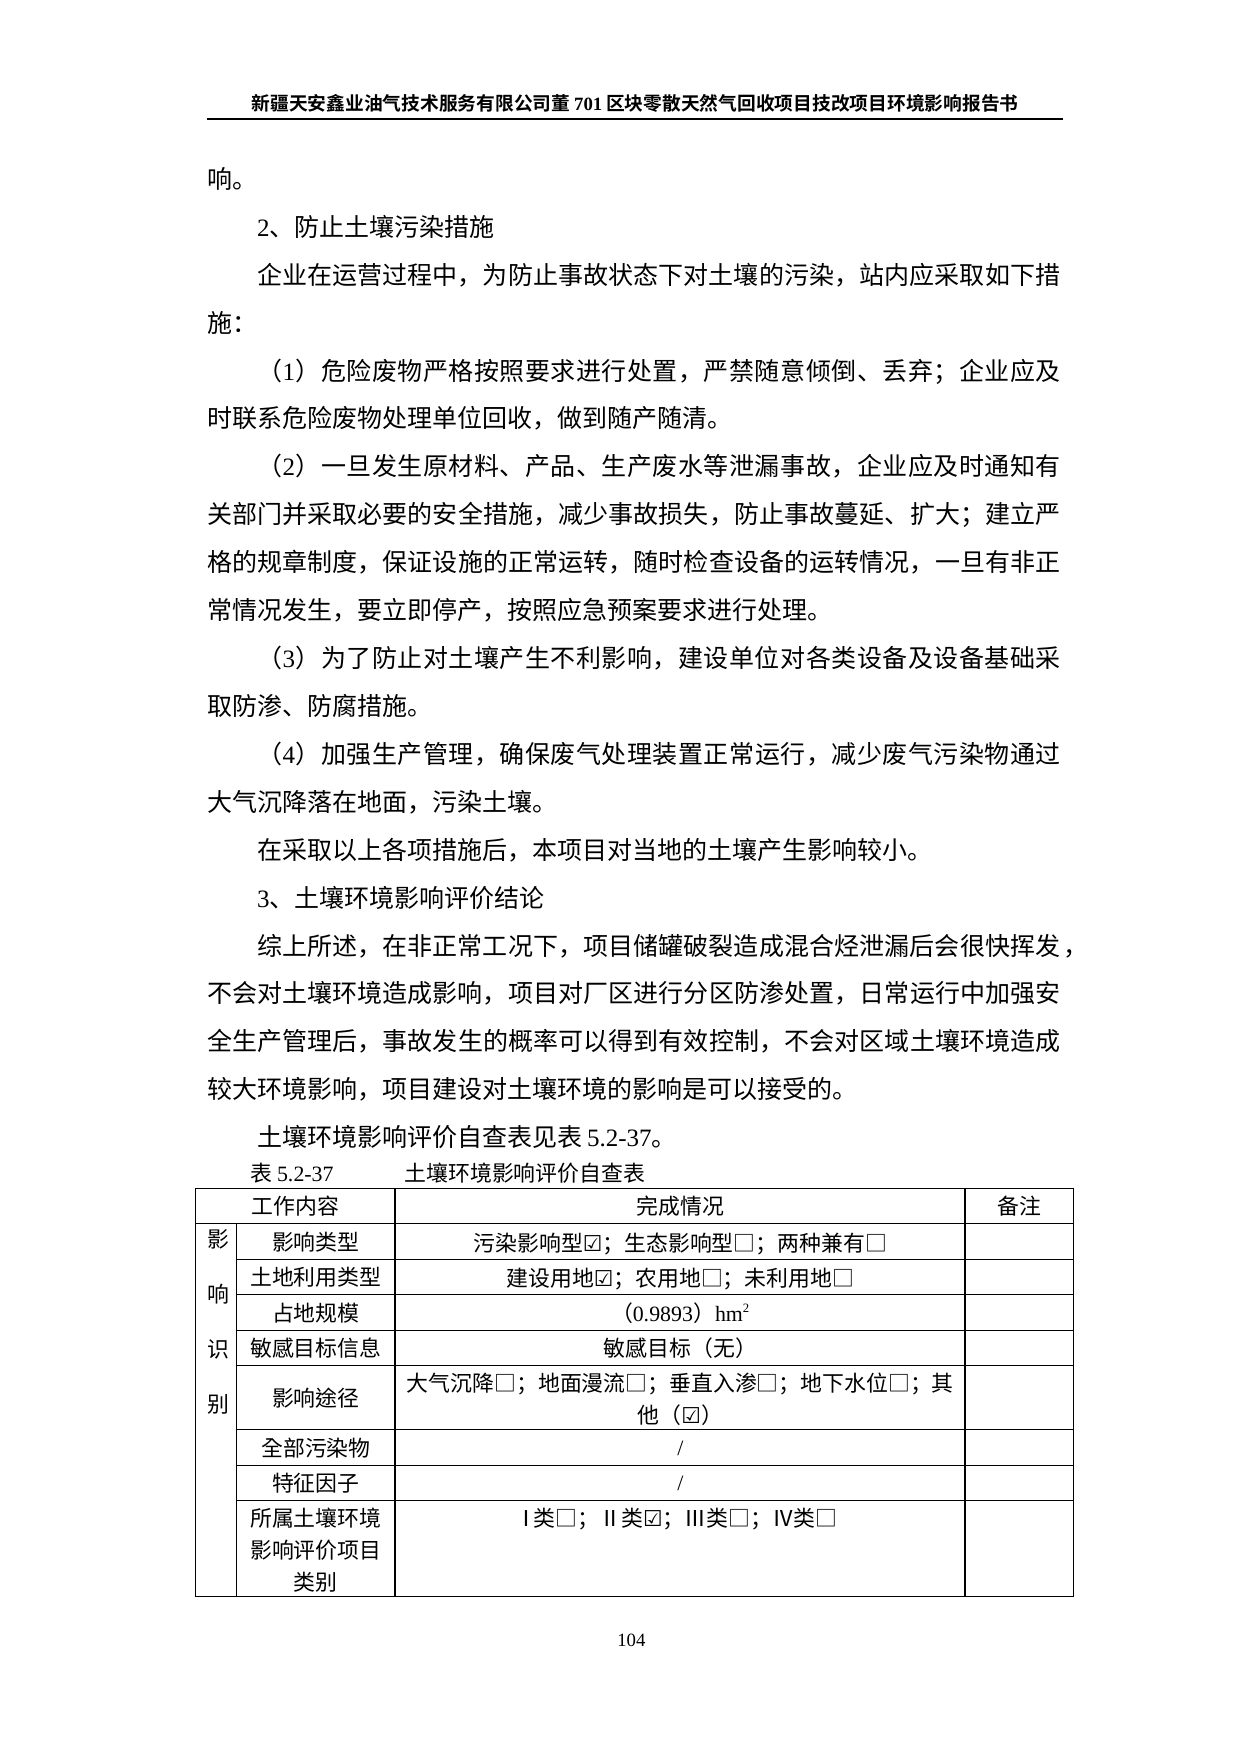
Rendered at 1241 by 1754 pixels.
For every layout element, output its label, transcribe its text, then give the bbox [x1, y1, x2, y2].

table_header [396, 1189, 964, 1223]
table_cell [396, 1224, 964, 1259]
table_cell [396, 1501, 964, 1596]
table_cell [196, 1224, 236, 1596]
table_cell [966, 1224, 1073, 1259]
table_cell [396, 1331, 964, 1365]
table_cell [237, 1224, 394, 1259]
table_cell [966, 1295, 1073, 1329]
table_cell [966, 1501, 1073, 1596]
text 在采取以上各项措施后，本项目对当地的土壤产生影响较小。 [207, 821, 1063, 869]
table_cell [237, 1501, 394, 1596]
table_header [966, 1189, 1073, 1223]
text （1）危险废物严格按照要求进行处置，严禁随意倾倒、丢弃；企业应及时联系危险废物处理单位回收，做到随产随清。 [207, 342, 1063, 437]
text 表5.2-37 土壤环境影响评价自查表 [207, 1156, 1063, 1188]
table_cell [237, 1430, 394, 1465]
text 土壤环境影响评价自查表见表5.2-37。 [207, 1108, 1063, 1156]
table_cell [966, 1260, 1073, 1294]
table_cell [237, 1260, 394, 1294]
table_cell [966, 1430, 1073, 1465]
text 2、防止土壤污染措施 [207, 198, 1063, 246]
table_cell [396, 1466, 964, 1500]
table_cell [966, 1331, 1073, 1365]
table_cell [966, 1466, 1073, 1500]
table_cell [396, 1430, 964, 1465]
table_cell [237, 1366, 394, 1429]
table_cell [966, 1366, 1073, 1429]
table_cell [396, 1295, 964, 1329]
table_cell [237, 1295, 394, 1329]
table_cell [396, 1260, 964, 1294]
text 企业在运营过程中，为防止事故状态下对土壤的污染，站内应采取如下措施： [207, 246, 1063, 342]
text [207, 150, 1063, 198]
text （2）一旦发生原材料、产品、生产废水等泄漏事故，企业应及时通知有关部门并采取必要的安全措施，减少事故损失，防止事故蔓延、扩大；建立严格的规章制度，保证设施的正常运转，随时检查设备的运转情况，一旦有非正常情况发生，要立即停产，按照应急预案要求进行处理。 [207, 437, 1063, 629]
text （3）为了防止对土壤产生不利影响，建设单位对各类设备及设备基础采取防渗、防腐措施。 [207, 629, 1063, 725]
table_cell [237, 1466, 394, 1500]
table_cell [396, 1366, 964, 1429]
text 3、土壤环境影响评价结论 [207, 869, 1063, 917]
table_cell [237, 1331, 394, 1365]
text 综上所述，在非正常工况下，项目储罐破裂造成混合烃泄漏后会很快挥发，不会对土壤环境造成影响，项目对厂区进行分区防渗处置，日常运行中加强安全生产管理后，事故发生的概率可以得到有效控制，不会对区域土壤环境造成较大环境影响，项目建设对土壤环境的影响是可以接受的。 [207, 917, 1063, 1108]
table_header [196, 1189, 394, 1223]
text （4）加强生产管理，确保废气处理装置正常运行，减少废气污染物通过大气沉降落在地面，污染土壤。 [207, 725, 1063, 821]
